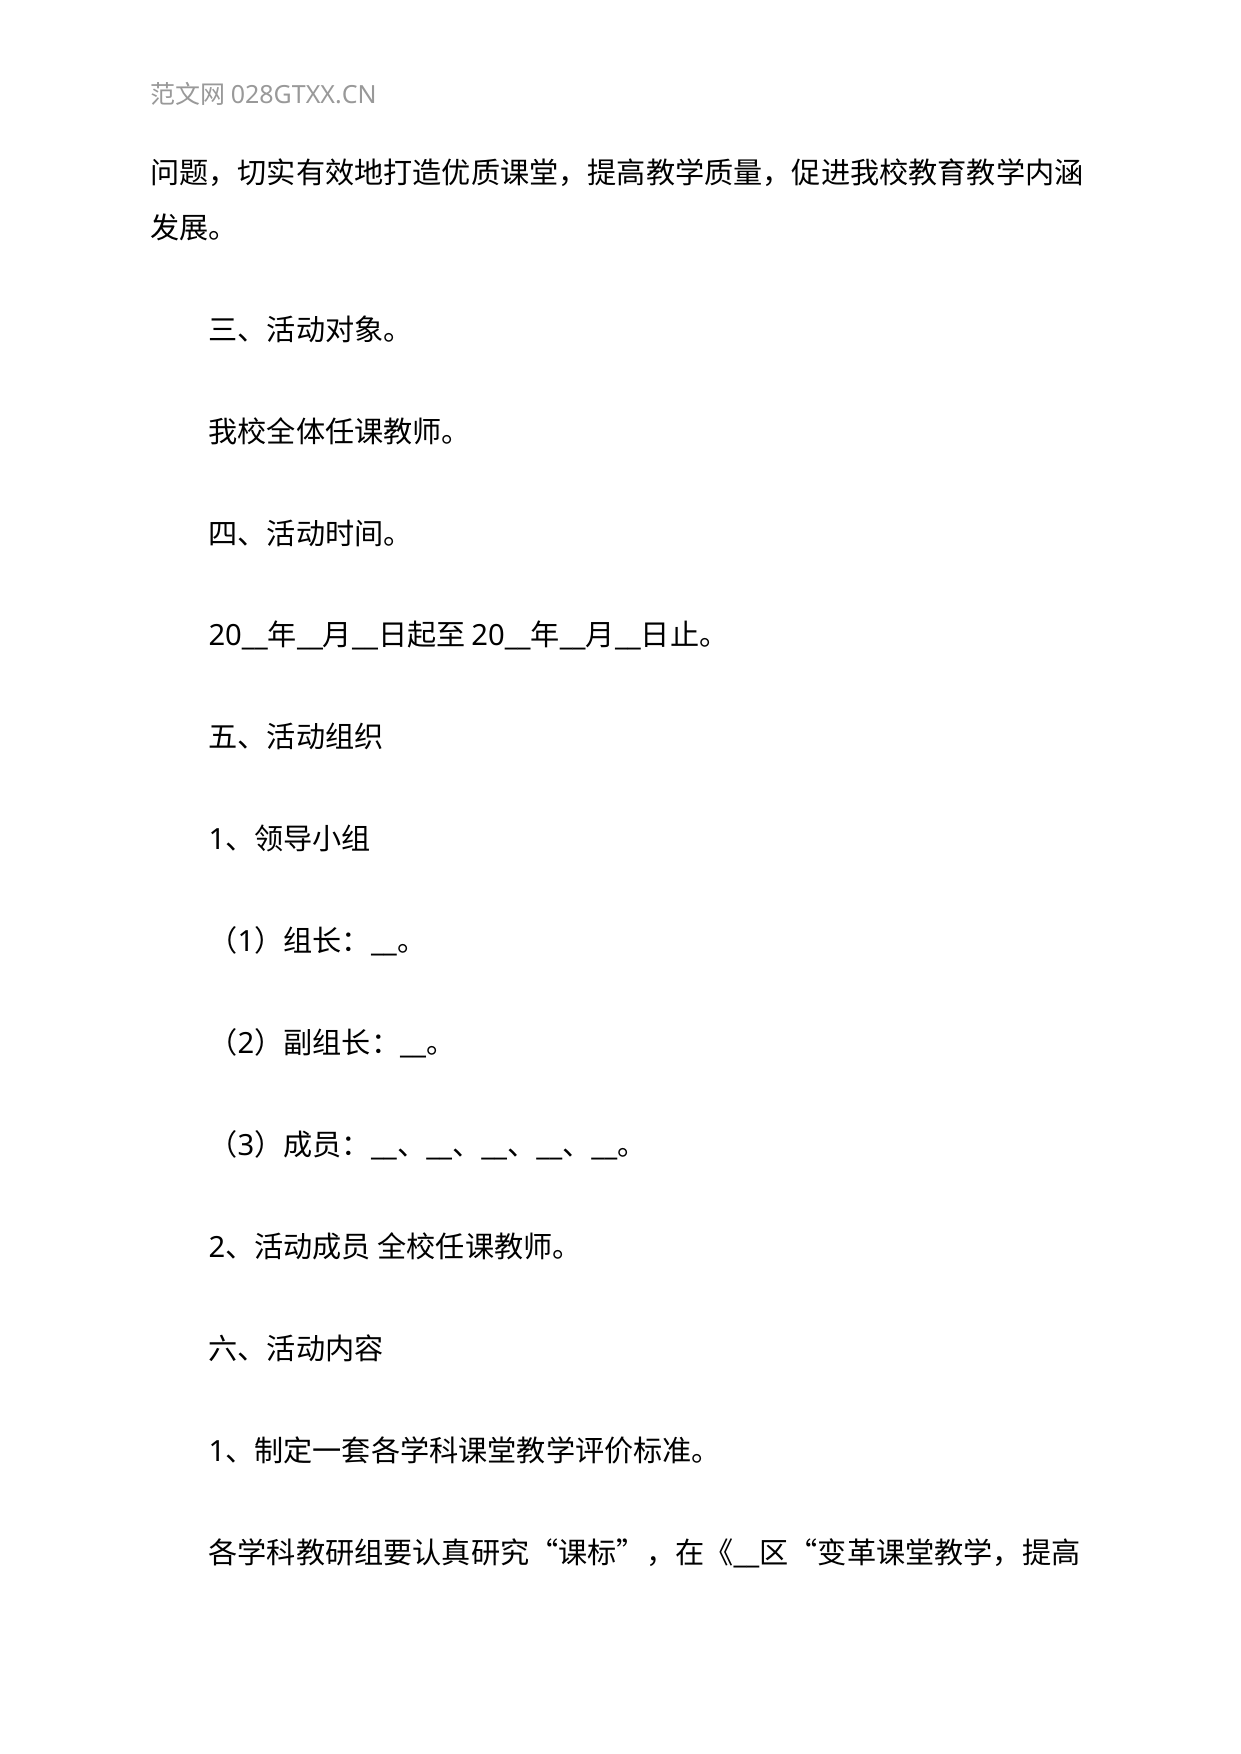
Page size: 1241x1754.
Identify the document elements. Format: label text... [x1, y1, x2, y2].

text 四、活动时间。 [150, 510, 1090, 552]
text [150, 1529, 1090, 1572]
text 2、活动成员 全校任课教师。 [150, 1224, 1090, 1266]
text 1、制定一套各学科课堂教学评价标准。 [150, 1427, 1090, 1470]
text 三、活动对象。 [150, 307, 1090, 349]
text 我校全体任课教师。 [150, 408, 1090, 451]
text （2）副组长：__。 [150, 1020, 1090, 1062]
text （3）成员：__、__、__、__、__。 [150, 1122, 1090, 1164]
text 五、活动组织 [150, 714, 1090, 756]
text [150, 150, 1090, 247]
text 1、领导小组 [150, 816, 1090, 858]
text 六、活动内容 [150, 1326, 1090, 1368]
text 20__年__月__日起至20__年__月__日止。 [150, 612, 1090, 654]
text （1）组长：__。 [150, 918, 1090, 960]
